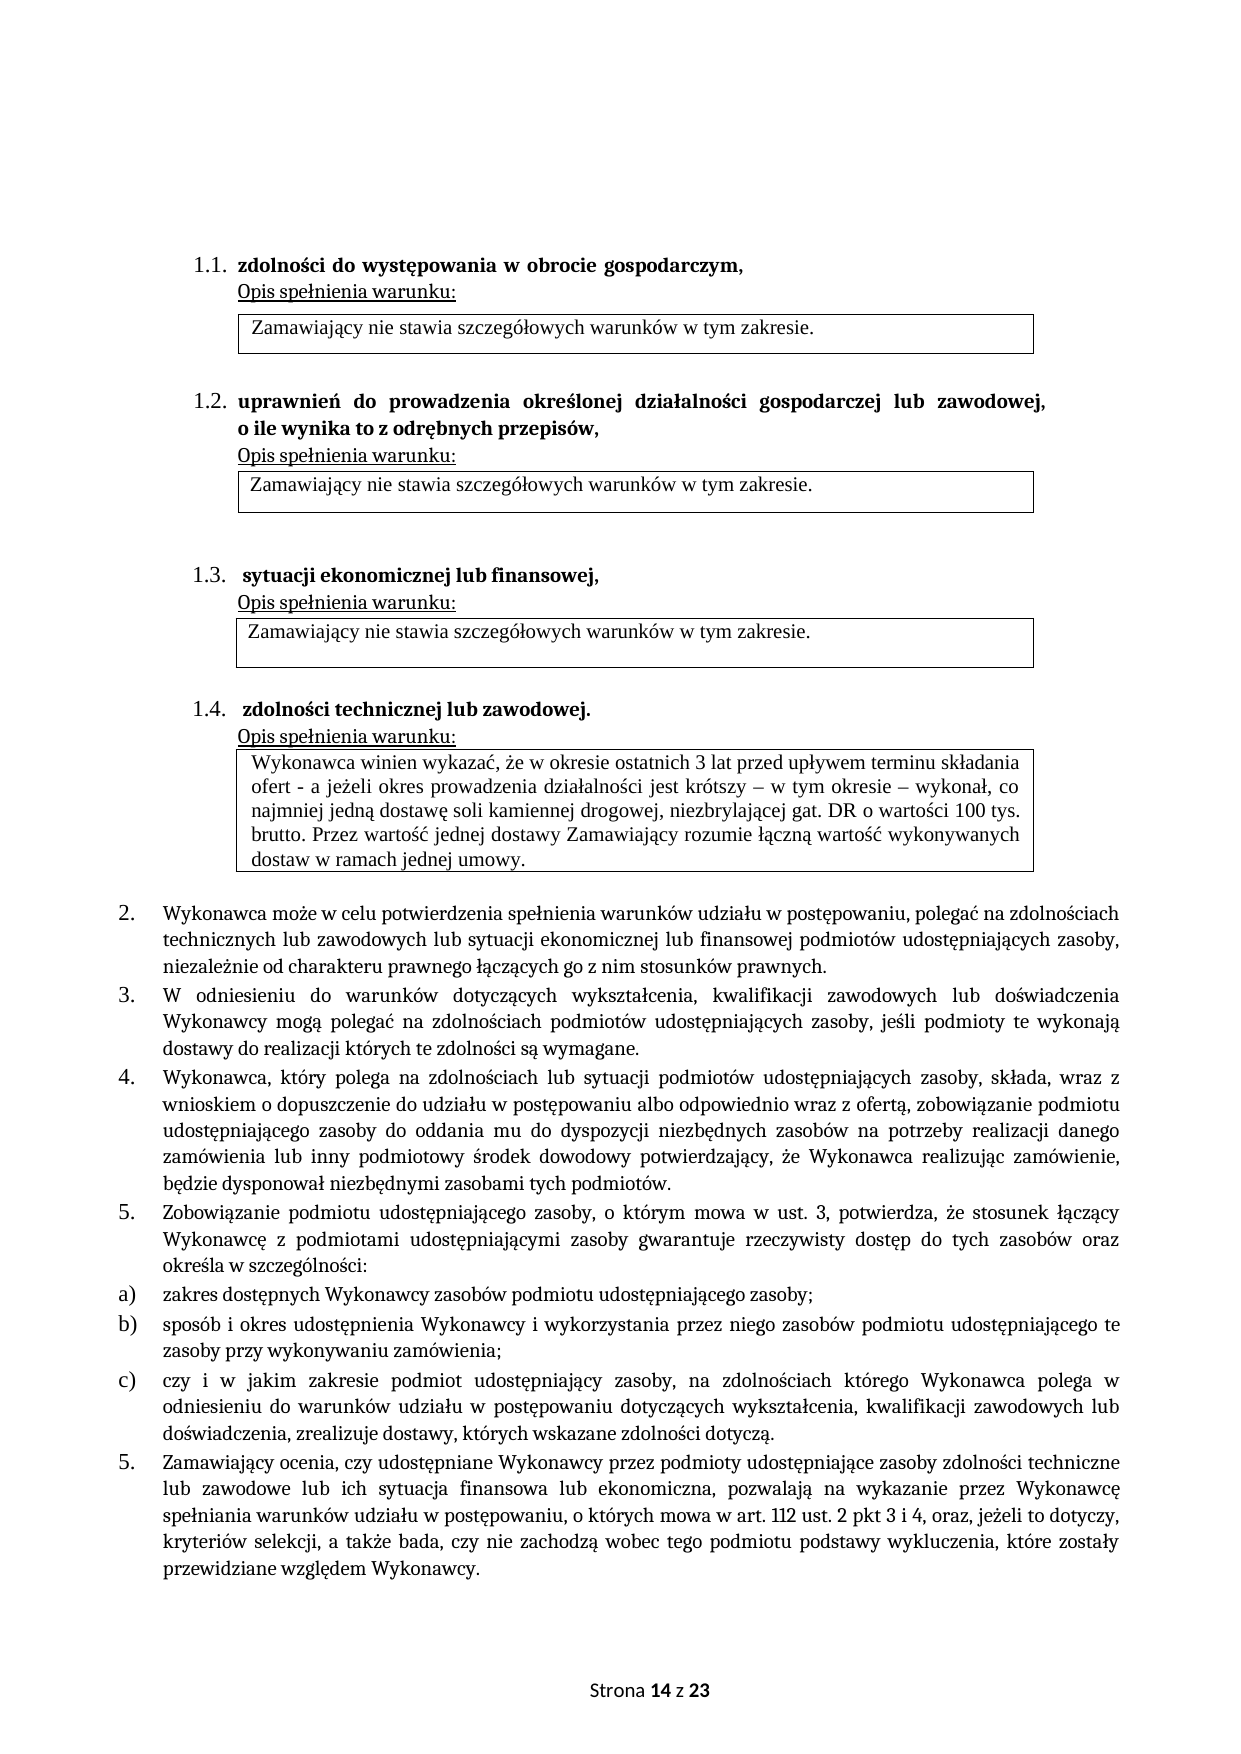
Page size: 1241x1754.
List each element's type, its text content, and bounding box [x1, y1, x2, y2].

list zdolności technicznej lub zawodowej. [192, 695, 958, 722]
text Opis spełnienia warunku: [193, 591, 707, 615]
list zakres dostępnych Wykonawcy zasobów podmiotu udostępniającego zasoby; [118, 1280, 1031, 1307]
list uprawnień do prowadzenia określonej działalności gospodarczej lub zawodowej, o ile wynika to z odrębnych przepisów, [193, 388, 1047, 441]
list Zobowiązanie podmiotu udostępniającego zasoby, o którym mowa w ust. 3, potwierdza, że stosunek łączący Wykonawcę z podmiotami udostępniającymi zasoby gwarantuje rzeczywisty dostęp do tych zasobów oraz określa w szczególności: [118, 1198, 1121, 1277]
table_header Zamawiający nie stawia szczegółowych warunków w tym zakresie. [237, 619, 1033, 667]
table_header Wykonawca winien wykazać, że w okresie ostatnich 3 lat przed upływem terminu składania ofert - a jeżeli okres prowadzenia działalności jest krótszy – w tym okresie – wykonał, co najmniej jedną dostawę soli kamiennej drogowej, niezbrylającej gat. DR o wartości 100 tys. brutto. Przez wartość jednej dostawy Zamawiający rozumie łączną wartość wykonywanych dostaw w ramach jednej umowy. [237, 750, 1033, 871]
list Wykonawca może w celu potwierdzenia spełnienia warunków udziału w postępowaniu, polegać na zdolnościach technicznych lub zawodowych lub sytuacji ekonomicznej lub finansowej podmiotów udostępniających zasoby, niezależnie od charakteru prawnego łączących go z nim stosunków prawnych. [118, 899, 1121, 978]
table_header Zamawiający nie stawia szczegółowych warunków w tym zakresie. [239, 315, 1033, 353]
text Opis spełnienia warunku: [238, 444, 1047, 468]
list zdolności do występowania w obrocie gospodarczym, Opis spełnienia warunku: [193, 251, 743, 304]
list sposób i okres udostępnienia Wykonawcy i wykorzystania przez niego zasobów podmiotu udostępniającego te zasoby przy wykonywaniu zamówienia; [118, 1310, 1121, 1363]
list Zamawiający ocenia, czy udostępniane Wykonawcy przez podmioty udostępniające zasoby zdolności techniczne lub zawodowe lub ich sytuacja finansowa lub ekonomiczna, pozwalają na wykazanie przez Wykonawcę spełniania warunków udziału w postępowaniu, o których mowa w art. 112 ust. 2 pkt 3 i 4, oraz, jeżeli to dotyczy, kryteriów selekcji, a także bada, czy nie zachodzą wobec tego podmiotu podstawy wykluczenia, które zostały przewidziane względem Wykonawcy. [118, 1448, 1121, 1580]
list sytuacji ekonomicznej lub finansowej, [192, 561, 707, 587]
list W odniesieniu do warunków dotyczących wykształcenia, kwalifikacji zawodowych lub doświadczenia Wykonawcy mogą polegać na zdolnościach podmiotów udostępniających zasoby, jeśli podmioty te wykonają dostawy do realizacji których te zdolności są wymagane. [118, 981, 1121, 1060]
list Wykonawca, który polega na zdolnościach lub sytuacji podmiotów udostępniających zasoby, składa, wraz z wnioskiem o dopuszczenie do udziału w postępowaniu albo odpowiednio wraz z ofertą, zobowiązanie podmiotu udostępniającego zasoby do oddania mu do dyspozycji niezbędnych zasobów na potrzeby realizacji danego zamówienia lub inny podmiotowy środek dowodowy potwierdzający, że Wykonawca realizując zamówienie, będzie dysponował niezbędnymi zasobami tych podmiotów. [118, 1063, 1121, 1195]
text Opis spełnienia warunku: [223, 725, 574, 749]
list czy i w jakim zakresie podmiot udostępniający zasoby, na zdolnościach którego Wykonawca polega w odniesieniu do warunków udziału w postępowaniu dotyczących wykształcenia, kwalifikacji zawodowych lub doświadczenia, zrealizuje dostawy, których wskazane zdolności dotyczą. [118, 1366, 1121, 1445]
table_header Zamawiający nie stawia szczegółowych warunków w tym zakresie. [239, 472, 1033, 512]
